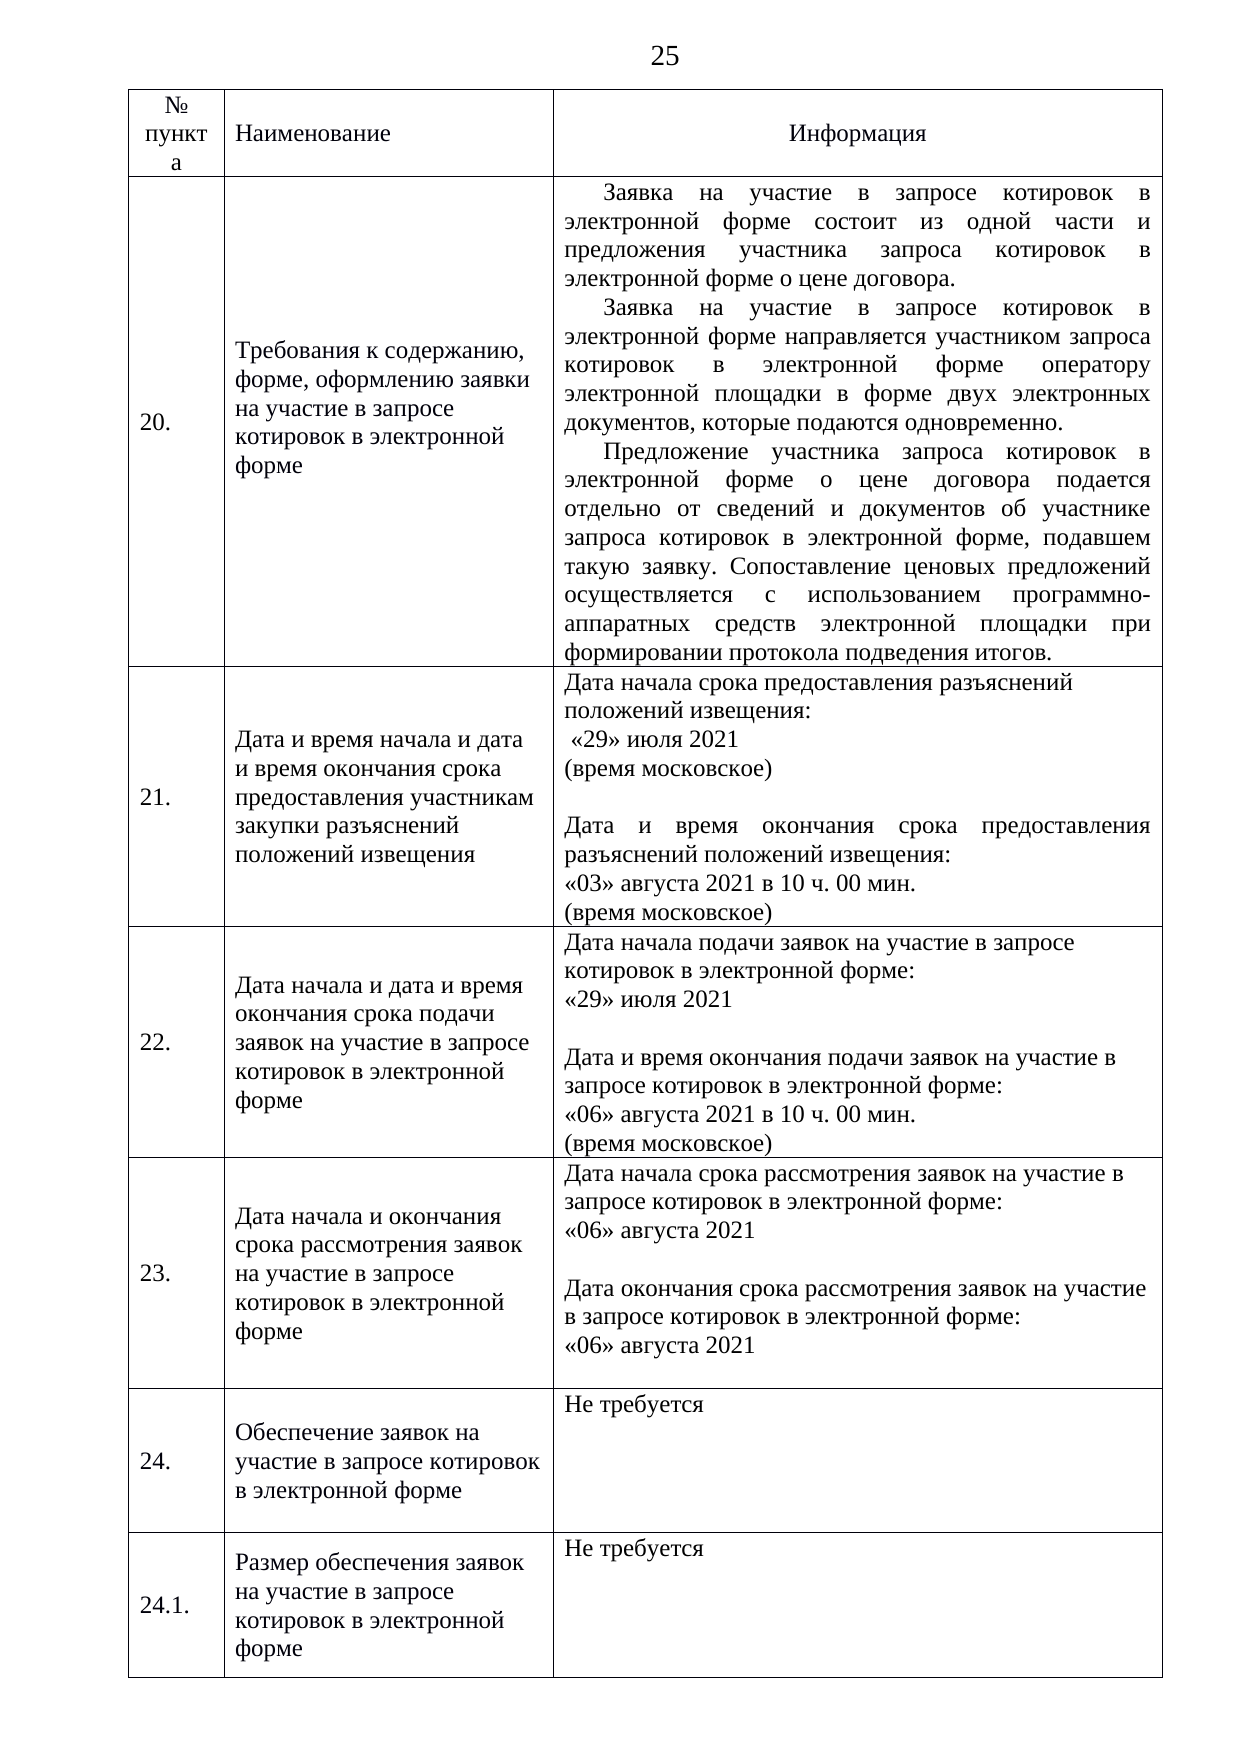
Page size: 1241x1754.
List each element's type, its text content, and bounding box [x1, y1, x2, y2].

table_cell Обеспечение заявок на участие в запросе котировок в электронной форме [225, 1389, 553, 1532]
table_cell [129, 177, 224, 666]
table_cell Требования к содержанию, форме, оформлению заявки на участие в запросе котировок в электронной форме [225, 177, 553, 666]
table_cell Не требуется [554, 1533, 1162, 1677]
table_cell Дата начала срока рассмотрения заявок на участие в запросе котировок в электронной форме: «06» августа 2021 Дата окончания срока рассмотрения заявок на участие в запросе котировок в электронной форме: «06» августа 2021 [554, 1158, 1162, 1388]
table_cell Дата начала срока предоставления разъяснений положений извещения: «29» июля 2021 (время московское) Дата и время окончания срока предоставления разъяснений положений извещения: «03» августа 2021 в 10 ч. 00 мин. (время московское) [554, 667, 1162, 926]
table_cell [129, 667, 224, 926]
table_cell Не требуется [554, 1389, 1162, 1532]
table_header № пункта [129, 90, 224, 176]
table_cell [129, 1158, 224, 1388]
table_header Наименование [225, 90, 553, 176]
table_cell [129, 927, 224, 1157]
table_cell Дата начала и окончания срока рассмотрения заявок на участие в запросе котировок в электронной форме [225, 1158, 553, 1388]
table_cell Заявка на участие в запросе котировок в электронной форме состоит из одной части и предложения участника запроса котировок в электронной форме о цене договора. Заявка на участие в запросе котировок в электронной форме направляется участником запроса котировок в электронной форме оператору электронной площадки в форме двух электронных документов, которые подаются одновременно. Предложение участника запроса котировок в электронной форме о цене договора подается отдельно от сведений и документов об участнике запроса котировок в электронной форме, подавшем такую заявку. Сопоставление ценовых предложений осуществляется с использованием программно-аппаратных средств электронной площадки при формировании протокола подведения итогов. [554, 177, 1162, 666]
table_cell Дата начала подачи заявок на участие в запросе котировок в электронной форме: «29» июля 2021 Дата и время окончания подачи заявок на участие в запросе котировок в электронной форме: «06» августа 2021 в 10 ч. 00 мин. (время московское) [554, 927, 1162, 1157]
table_cell Размер обеспечения заявок на участие в запросе котировок в электронной форме [225, 1533, 553, 1677]
table_cell Дата и время начала и дата и время окончания срока предоставления участникам закупки разъяснений положений извещения [225, 667, 553, 926]
table_header Информация [554, 90, 1162, 176]
table_cell Дата начала и дата и время окончания срока подачи заявок на участие в запросе котировок в электронной форме [225, 927, 553, 1157]
table_cell 24. [129, 1389, 224, 1532]
table_cell 24.1. [129, 1533, 224, 1677]
